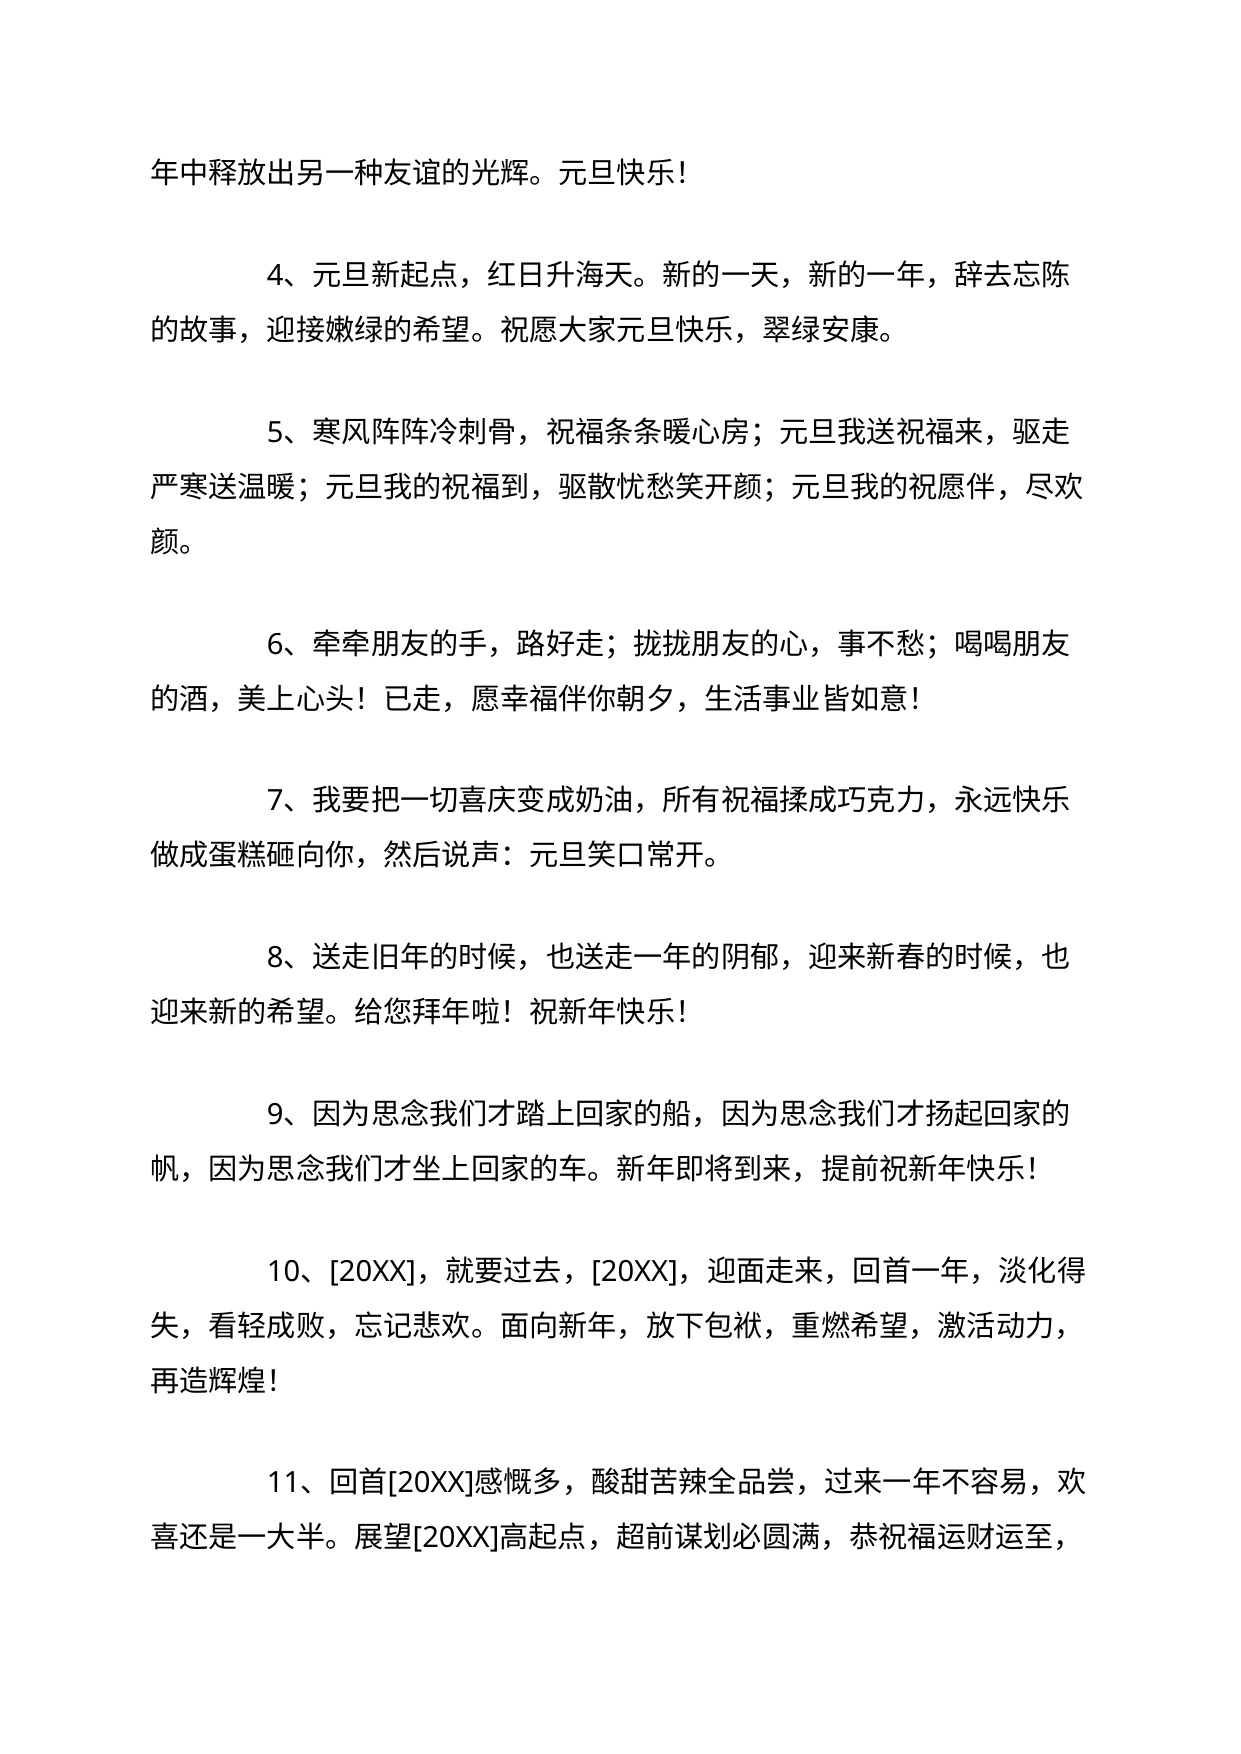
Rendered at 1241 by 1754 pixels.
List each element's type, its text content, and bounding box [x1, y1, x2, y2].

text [150, 1459, 1090, 1556]
text 7、我要把一切喜庆变成奶油，所有祝福揉成巧克力，永远快乐做成蛋糕砸向你，然后说声：元旦笑口常开。 [150, 777, 1090, 874]
text 5、寒风阵阵冷刺骨，祝福条条暖心房；元旦我送祝福来，驱走严寒送温暖；元旦我的祝福到，驱散忧愁笑开颜；元旦我的祝愿伴，尽欢颜。 [150, 408, 1090, 561]
text 10、[20XX]，就要过去，[20XX]，迎面走来，回首一年，淡化得失，看轻成败，忘记悲欢。面向新年，放下包袱，重燃希望，激活动力，再造辉煌！ [150, 1247, 1090, 1399]
text 8、送走旧年的时候，也送走一年的阴郁，迎来新春的时候，也迎来新的希望。给您拜年啦！祝新年快乐！ [150, 934, 1090, 1031]
text 6、牵牵朋友的手，路好走；拢拢朋友的心，事不愁；喝喝朋友的酒，美上心头！已走，愿幸福伴你朝夕，生活事业皆如意！ [150, 620, 1090, 717]
text 4、元旦新起点，红日升海天。新的一天，新的一年，辞去忘陈的故事，迎接嫩绿的希望。祝愿大家元旦快乐，翠绿安康。 [150, 252, 1090, 349]
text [150, 150, 1090, 192]
text 9、因为思念我们才踏上回家的船，因为思念我们才扬起回家的帆，因为思念我们才坐上回家的车。新年即将到来，提前祝新年快乐！ [150, 1091, 1090, 1188]
